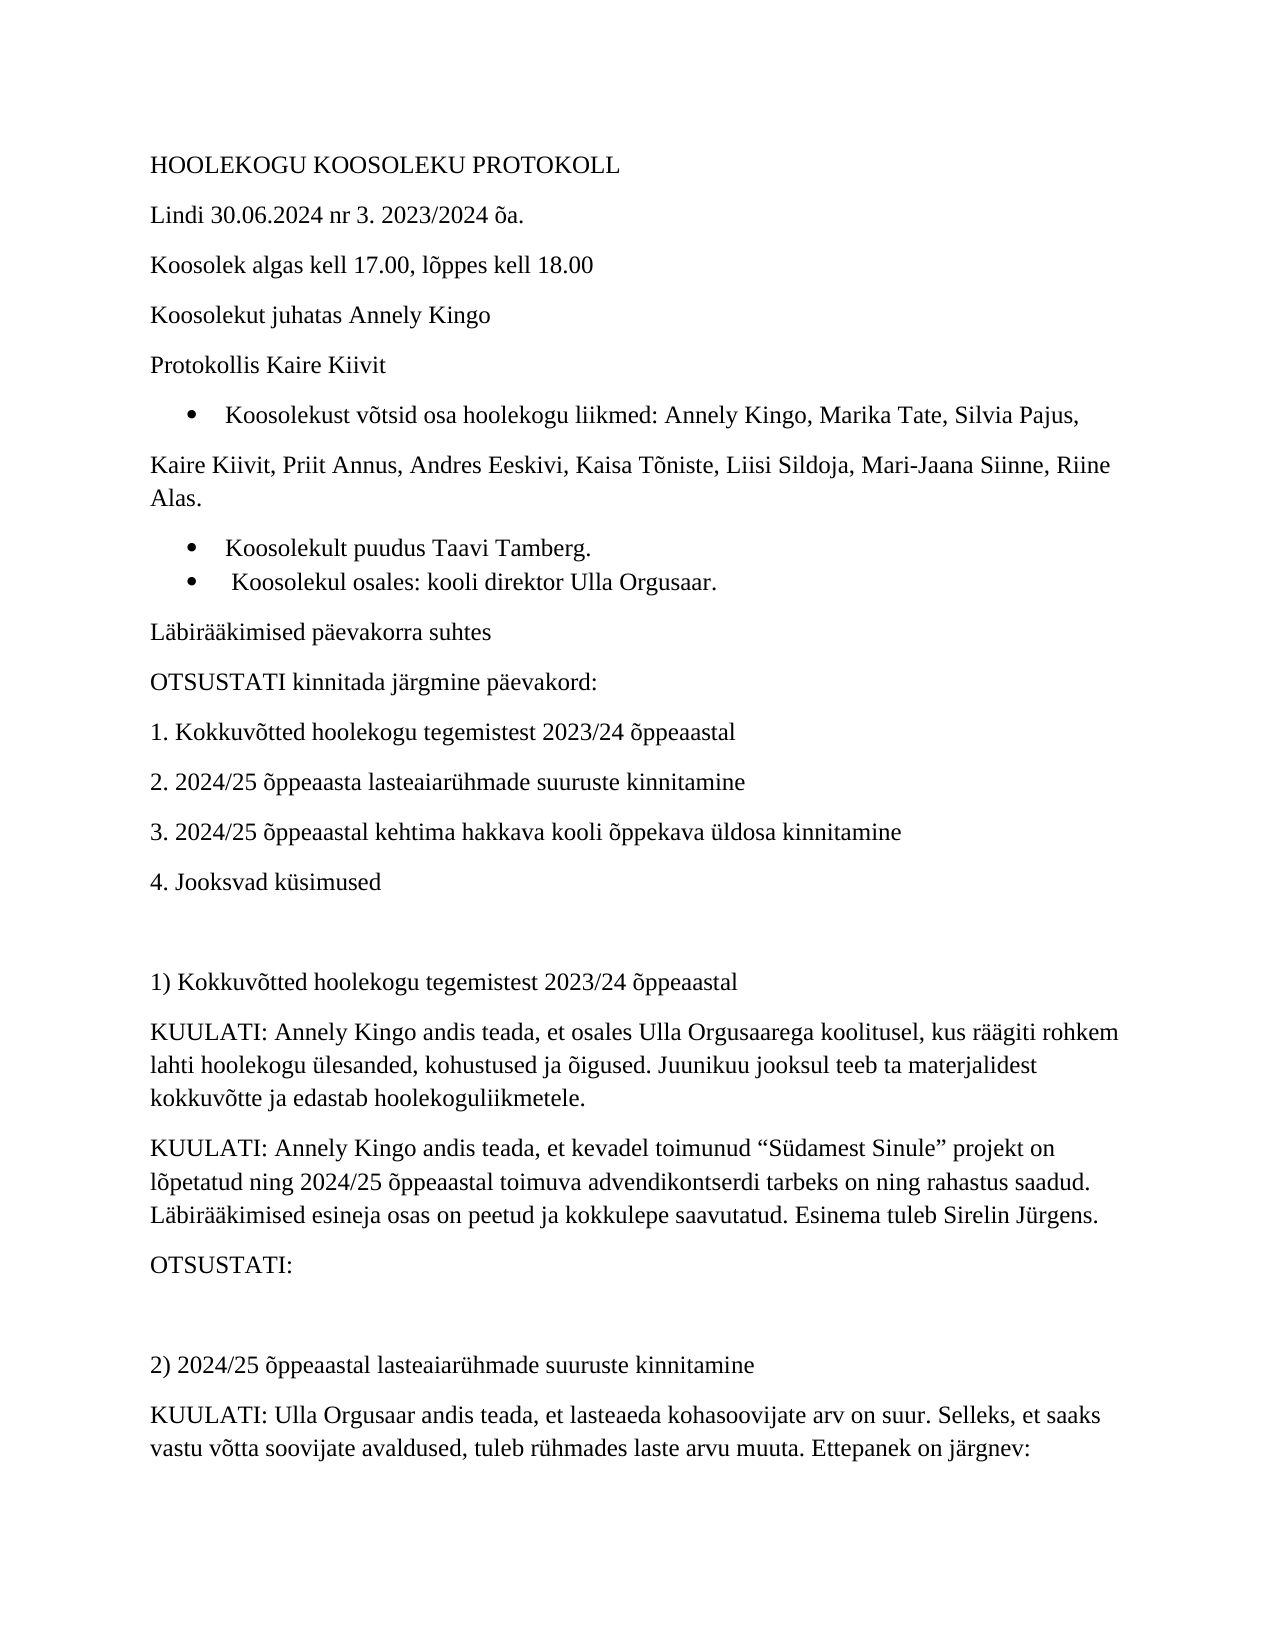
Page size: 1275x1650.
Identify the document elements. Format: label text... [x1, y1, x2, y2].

text 3. 2024/25 õppeaastal kehtima hakkava kooli õppekava üldosa kinnitamine [150, 817, 1125, 845]
text 2. 2024/25 õppeaasta lasteaiarühmade suuruste kinnitamine [150, 767, 1125, 795]
text 2) 2024/25 õppeaastal lasteaiarühmade suuruste kinnitamine [150, 1350, 1125, 1379]
text KUULATI: Annely Kingo andis teada, et kevadel toimunud “Südamest Sinule” projekt on lõpetatud ning 2024/25 õppeaastal toimuva advendikontserdi tarbeks on ning rahastus saadud. Läbirääkimised esineja osas on peetud ja kokkulepe saavutatud. Esinema tuleb Sirelin Jürgens. [150, 1133, 1125, 1229]
text OTSUSTATI kinnitada järgmine päevakord: [150, 667, 1125, 695]
text Koosolek algas kell 17.00, lõppes kell 18.00 [150, 250, 1125, 279]
text KUULATI: Annely Kingo andis teada, et osales Ulla Orgusaarega koolitusel, kus räägiti rohkem lahti hoolekogu ülesanded, kohustused ja õigused. Juunikuu jooksul teeb ta materjalidest kokkuvõtte ja edastab hoolekoguliikmetele. [150, 1017, 1125, 1112]
text HOOLEKOGU KOOSOLEKU PROTOKOLL [150, 150, 1125, 179]
text OTSUSTATI: [150, 1250, 1125, 1279]
text Lindi 30.06.2024 nr 3. 2023/2024 õa. [150, 200, 1125, 229]
text 4. Jooksvad küsimused [150, 867, 1125, 895]
list Koosolekust võtsid osa hoolekogu liikmed: Annely Kingo, Marika Tate, Silvia Pajus, [187, 400, 1125, 429]
text KUULATI: Ulla Orgusaar andis teada, et lasteaeda kohasoovijate arv on suur. Selleks, et saaks vastu võtta soovijate avaldused, tuleb rühmades laste arvu muuta. Ettepanek on järgnev: [150, 1400, 1125, 1462]
text Läbirääkimised päevakorra suhtes [150, 617, 1125, 645]
list Koosolekult puudus Taavi Tamberg. [187, 533, 1125, 562]
text Koosolekut juhatas Annely Kingo [150, 300, 1125, 329]
text Kaire Kiivit, Priit Annus, Andres Eeskivi, Kaisa Tõniste, Liisi Sildoja, Mari-Jaana Siinne, Riine Alas. [150, 450, 1125, 512]
list Koosolekul osales: kooli direktor Ulla Orgusaar. [187, 567, 1125, 595]
text 1) Kokkuvõtted hoolekogu tegemistest 2023/24 õppeaastal [150, 967, 1125, 995]
text 1. Kokkuvõtted hoolekogu tegemistest 2023/24 õppeaastal [150, 717, 1125, 745]
text Protokollis Kaire Kiivit [150, 350, 1125, 379]
